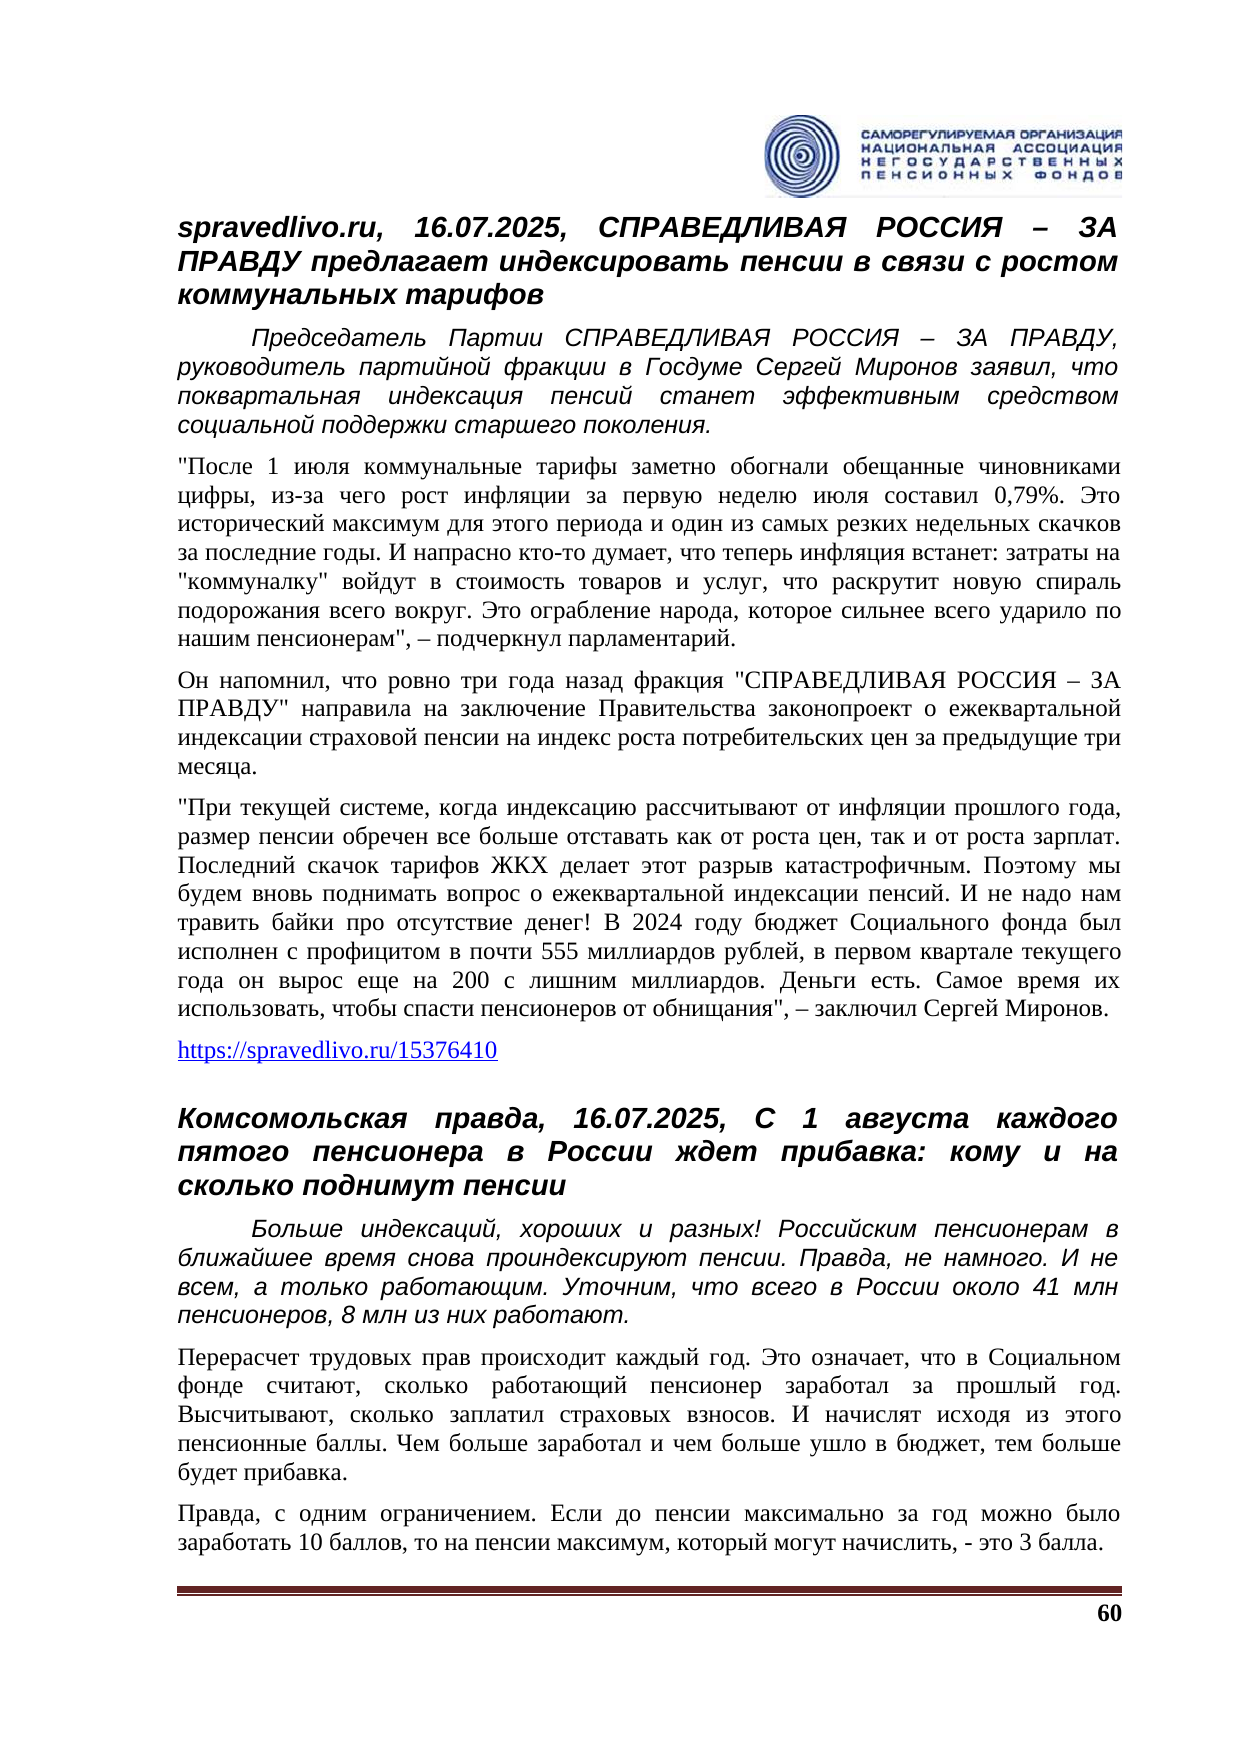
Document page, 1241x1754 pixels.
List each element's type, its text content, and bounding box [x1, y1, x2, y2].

text Правда, с одним ограничением. Если до пенсии максимально за год можно было заработать 10 баллов, то на пенсии максимум, который могут начислить, - это 3 балла. [177, 1498, 1122, 1555]
subtitle Больше индексаций, хороших и разных! Российским пенсионерам в ближайшее время снова проиндексируют пенсии. Правда, не намного. И не всем, а только работающим. Уточним, что всего в России около 41 млн пенсионеров, 8 млн из них работают. [177, 1214, 1122, 1329]
picture [764, 115, 1123, 198]
subtitle spravedlivo.ru, 16.07.2025, СПРАВЕДЛИВАЯ РОССИЯ – ЗА ПРАВДУ предлагает индексировать пенсии в связи с ростом коммунальных тарифов [177, 210, 1122, 311]
text "После 1 июля коммунальные тарифы заметно обогнали обещанные чиновниками цифры, из-за чего рост инфляции за первую неделю июля составил 0,79%. Это исторический максимум для этого периода и один из самых резких недельных скачков за последние годы. И напрасно кто-то думает, что теперь инфляция встанет: затраты на "коммуналку" войдут в стоимость товаров и услуг, что раскрутит новую спираль подорожания всего вокруг. Это ограбление народа, которое сильнее всего ударило по нашим пенсионерам", – подчеркнул парламентарий. [177, 451, 1122, 652]
text Он напомнил, что ровно три года назад фракция "СПРАВЕДЛИВАЯ РОССИЯ – ЗА ПРАВДУ" направила на заключение Правительства законопроект о ежеквартальной индексации страховой пенсии на индекс роста потребительских цен за предыдущие три месяца. [177, 665, 1122, 780]
text "При текущей системе, когда индексацию рассчитывают от инфляции прошлого года, размер пенсии обречен все больше отставать как от роста цен, так и от роста зарплат. Последний скачок тарифов ЖКХ делает этот разрыв катастрофичным. Поэтому мы будем вновь поднимать вопрос о ежеквартальной индексации пенсий. И не надо нам травить байки про отсутствие денег! В 2024 году бюджет Социального фонда был исполнен с профицитом в почти 555 миллиардов рублей, в первом квартале текущего года он вырос еще на 200 с лишним миллиардов. Деньги есть. Самое время их использовать, чтобы спасти пенсионеров от обнищания", – заключил Сергей Миронов. [177, 792, 1122, 1022]
text Перерасчет трудовых прав происходит каждый год. Это означает, что в Социальном фонде считают, сколько работающий пенсионер заработал за прошлый год. Высчитывают, сколько заплатил страховых взносов. И начислят исходя из этого пенсионные баллы. Чем больше заработал и чем больше ушло в бюджет, тем больше будет прибавка. [177, 1342, 1122, 1485]
subtitle Комсомольская правда, 16.07.2025, С 1 августа каждого пятого пенсионера в России ждет прибавка: кому и на сколько поднимут пенсии [177, 1101, 1122, 1202]
text https://spravedlivo.ru/15376410 [177, 1035, 1122, 1063]
subtitle Председатель Партии СПРАВЕДЛИВАЯ РОССИЯ – ЗА ПРАВДУ, руководитель партийной фракции в Госдуме Сергей Миронов заявил, что поквартальная индексация пенсий станет эффективным средством социальной поддержки старшего поколения. [177, 323, 1122, 438]
